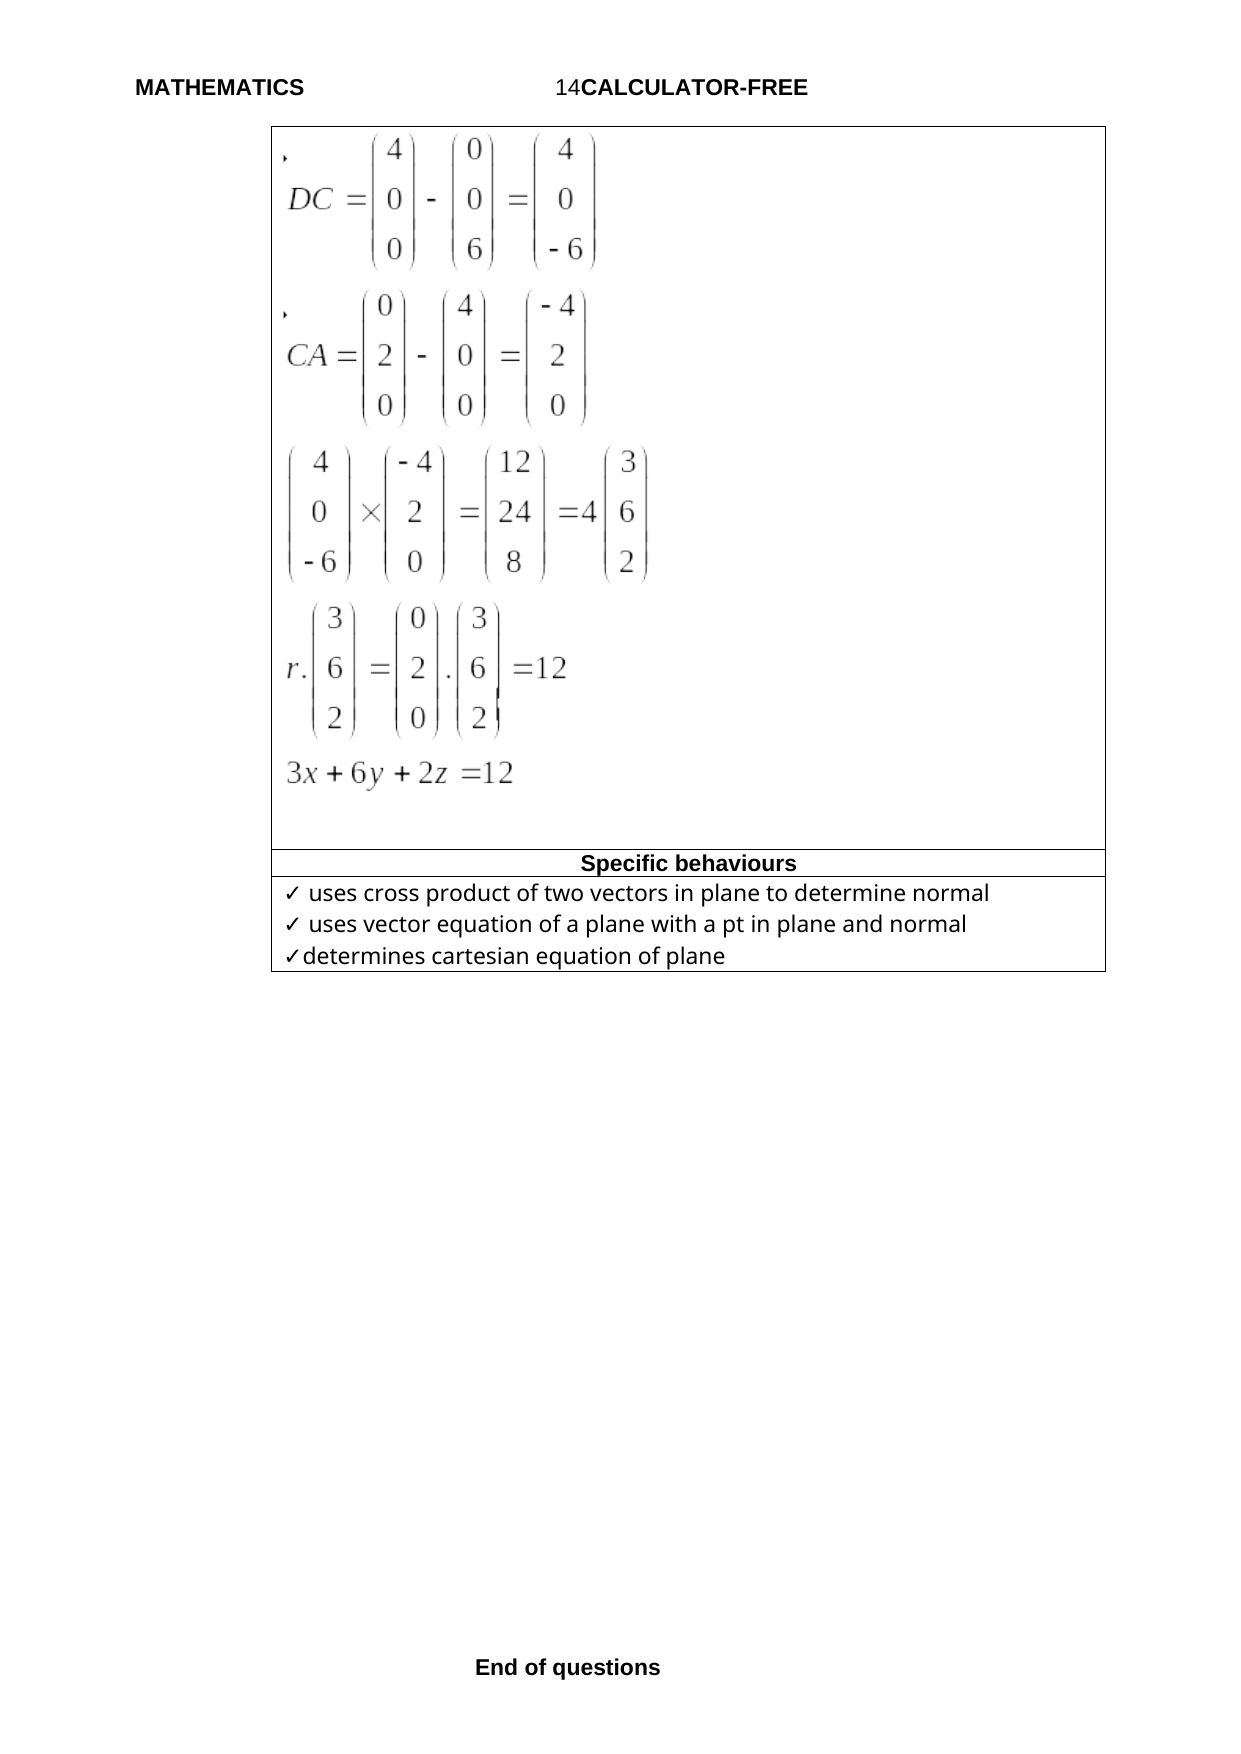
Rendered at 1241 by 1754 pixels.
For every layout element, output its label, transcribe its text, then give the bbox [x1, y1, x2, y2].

table_cell [272, 127, 1105, 849]
table_cell Specific behaviours [272, 850, 1105, 876]
table_cell [272, 877, 1105, 971]
